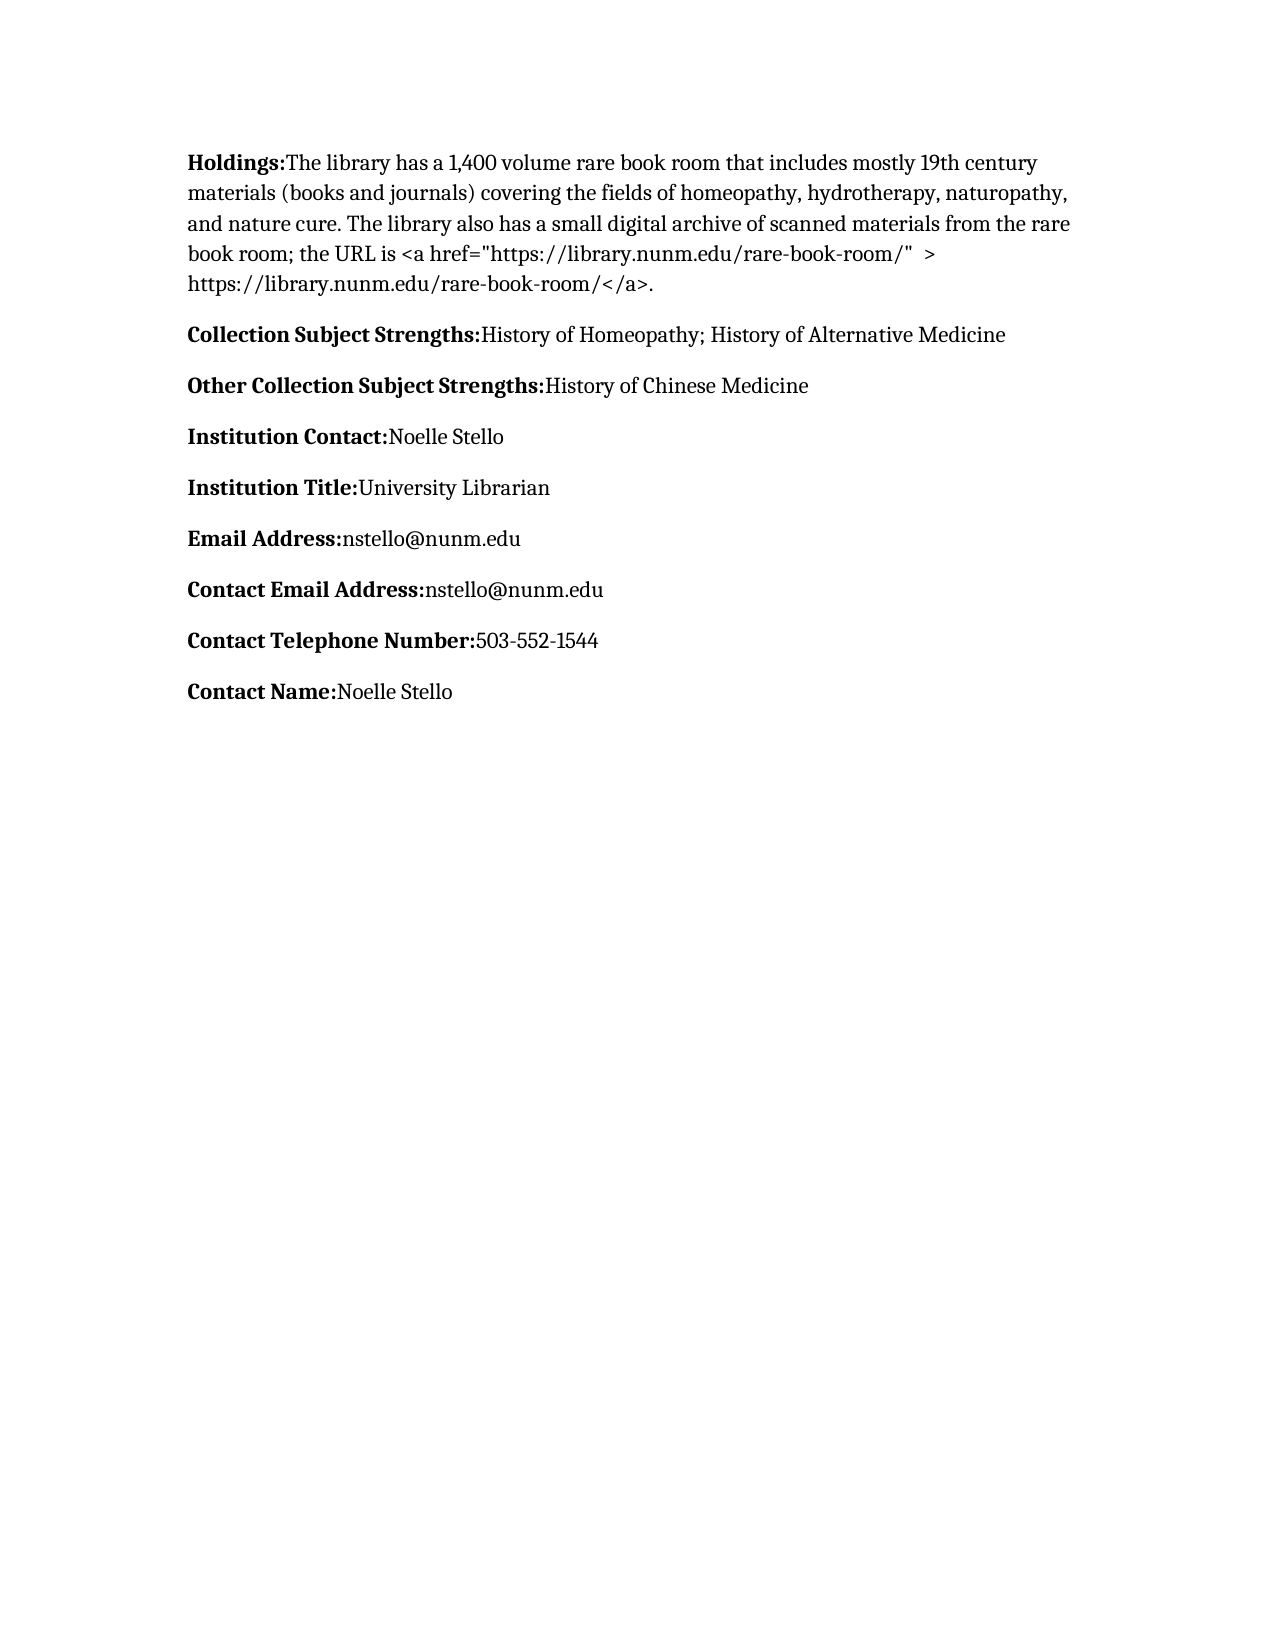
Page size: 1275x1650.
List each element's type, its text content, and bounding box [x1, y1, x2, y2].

text Institution Contact:Noelle Stello [187, 424, 1087, 450]
text Collection Subject Strengths:History of Homeopathy; History of Alternative Medicine [187, 322, 1087, 348]
text Email Address:nstello@nunm.edu [187, 526, 1087, 552]
text Institution Title:University Librarian [187, 475, 1087, 501]
text Contact Email Address:nstello@nunm.edu [187, 577, 1087, 603]
text Contact Telephone Number:503-552-1544 [187, 628, 1087, 654]
text Holdings:The library has a 1,400 volume rare book room that includes mostly 19th century materials (books and journals) covering the fields of homeopathy, hydrotherapy, naturopathy, and nature cure. The library also has a small digital archive of scanned materials from the rare book room; the URL is <a href="https://library.nunm.edu/rare-book-room/" > https://library.nunm.edu/rare-book-room/</a>. [187, 150, 1087, 297]
text Contact Name:Noelle Stello [187, 679, 1087, 706]
text Other Collection Subject Strengths:History of Chinese Medicine [187, 373, 1087, 399]
